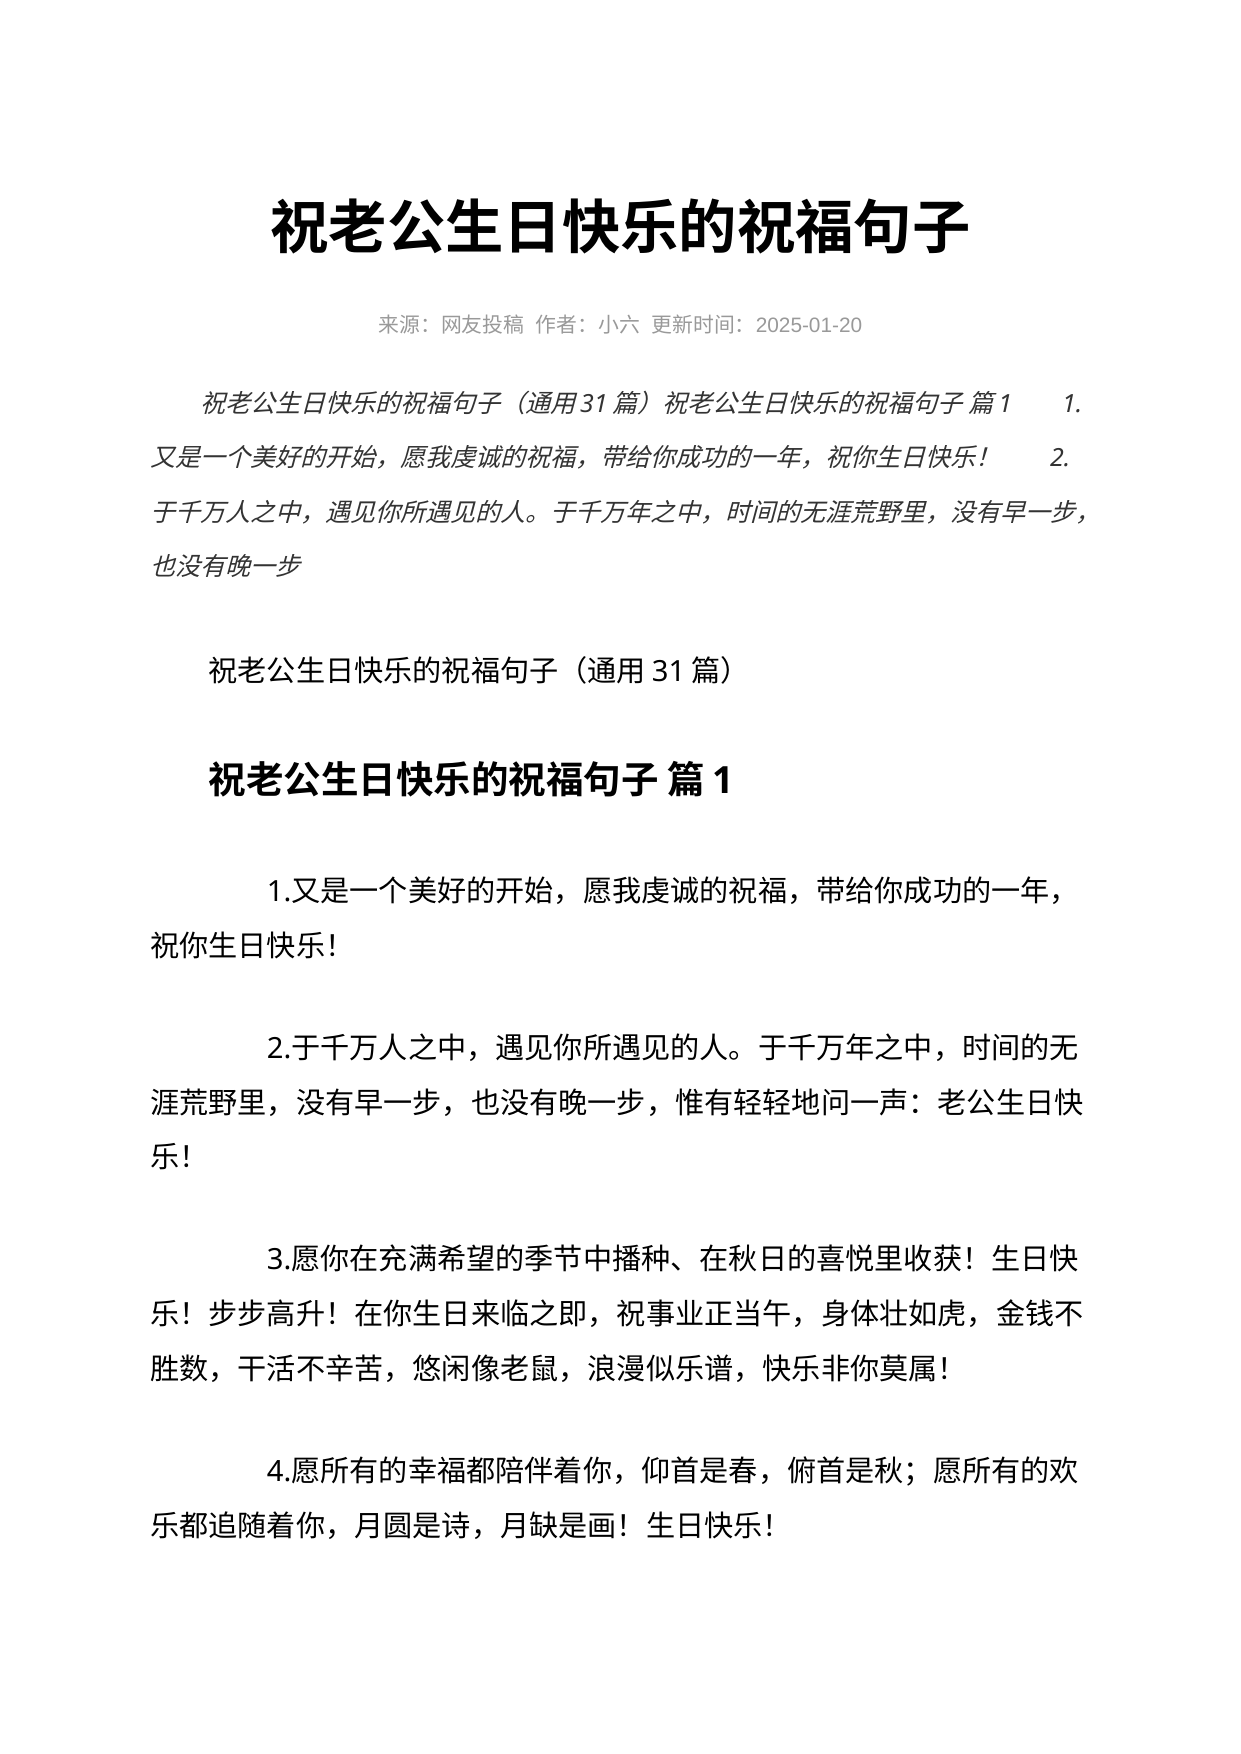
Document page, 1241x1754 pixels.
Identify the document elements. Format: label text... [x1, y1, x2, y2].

text 2.于千万人之中，遇见你所遇见的人。于千万年之中，时间的无涯荒野里，没有早一步，也没有晚一步，惟有轻轻地问一声：老公生日快乐！ [150, 1024, 1090, 1176]
text 祝老公生日快乐的祝福句子 篇1 [150, 750, 1090, 804]
text 4.愿所有的幸福都陪伴着你，仰首是春，俯首是秋；愿所有的欢乐都追随着你，月圆是诗，月缺是画！生日快乐！ [150, 1447, 1090, 1545]
text 祝老公生日快乐的祝福句子（通用31篇） [150, 648, 1090, 690]
subtitle 祝老公生日快乐的祝福句子 [150, 181, 1090, 266]
text 祝老公生日快乐的祝福句子（通用31篇）祝老公生日快乐的祝福句子 篇1 1.又是一个美好的开始，愿我虔诚的祝福，带给你成功的一年，祝你生日快乐！ 2.于千万人之中，遇见你所遇见的人。于千万年之中，时间的无涯荒野里，没有早一步，也没有晚一步 [150, 383, 1090, 583]
text 来源：网友投稿 作者：小六 更新时间：2025-01-20 [150, 313, 1090, 337]
text 3.愿你在充满希望的季节中播种、在秋日的喜悦里收获！生日快乐！步步高升！在你生日来临之即，祝事业正当午，身体壮如虎，金钱不胜数，干活不辛苦，悠闲像老鼠，浪漫似乐谱，快乐非你莫属！ [150, 1236, 1090, 1388]
text 1.又是一个美好的开始，愿我虔诚的祝福，带给你成功的一年，祝你生日快乐！ [150, 867, 1090, 965]
